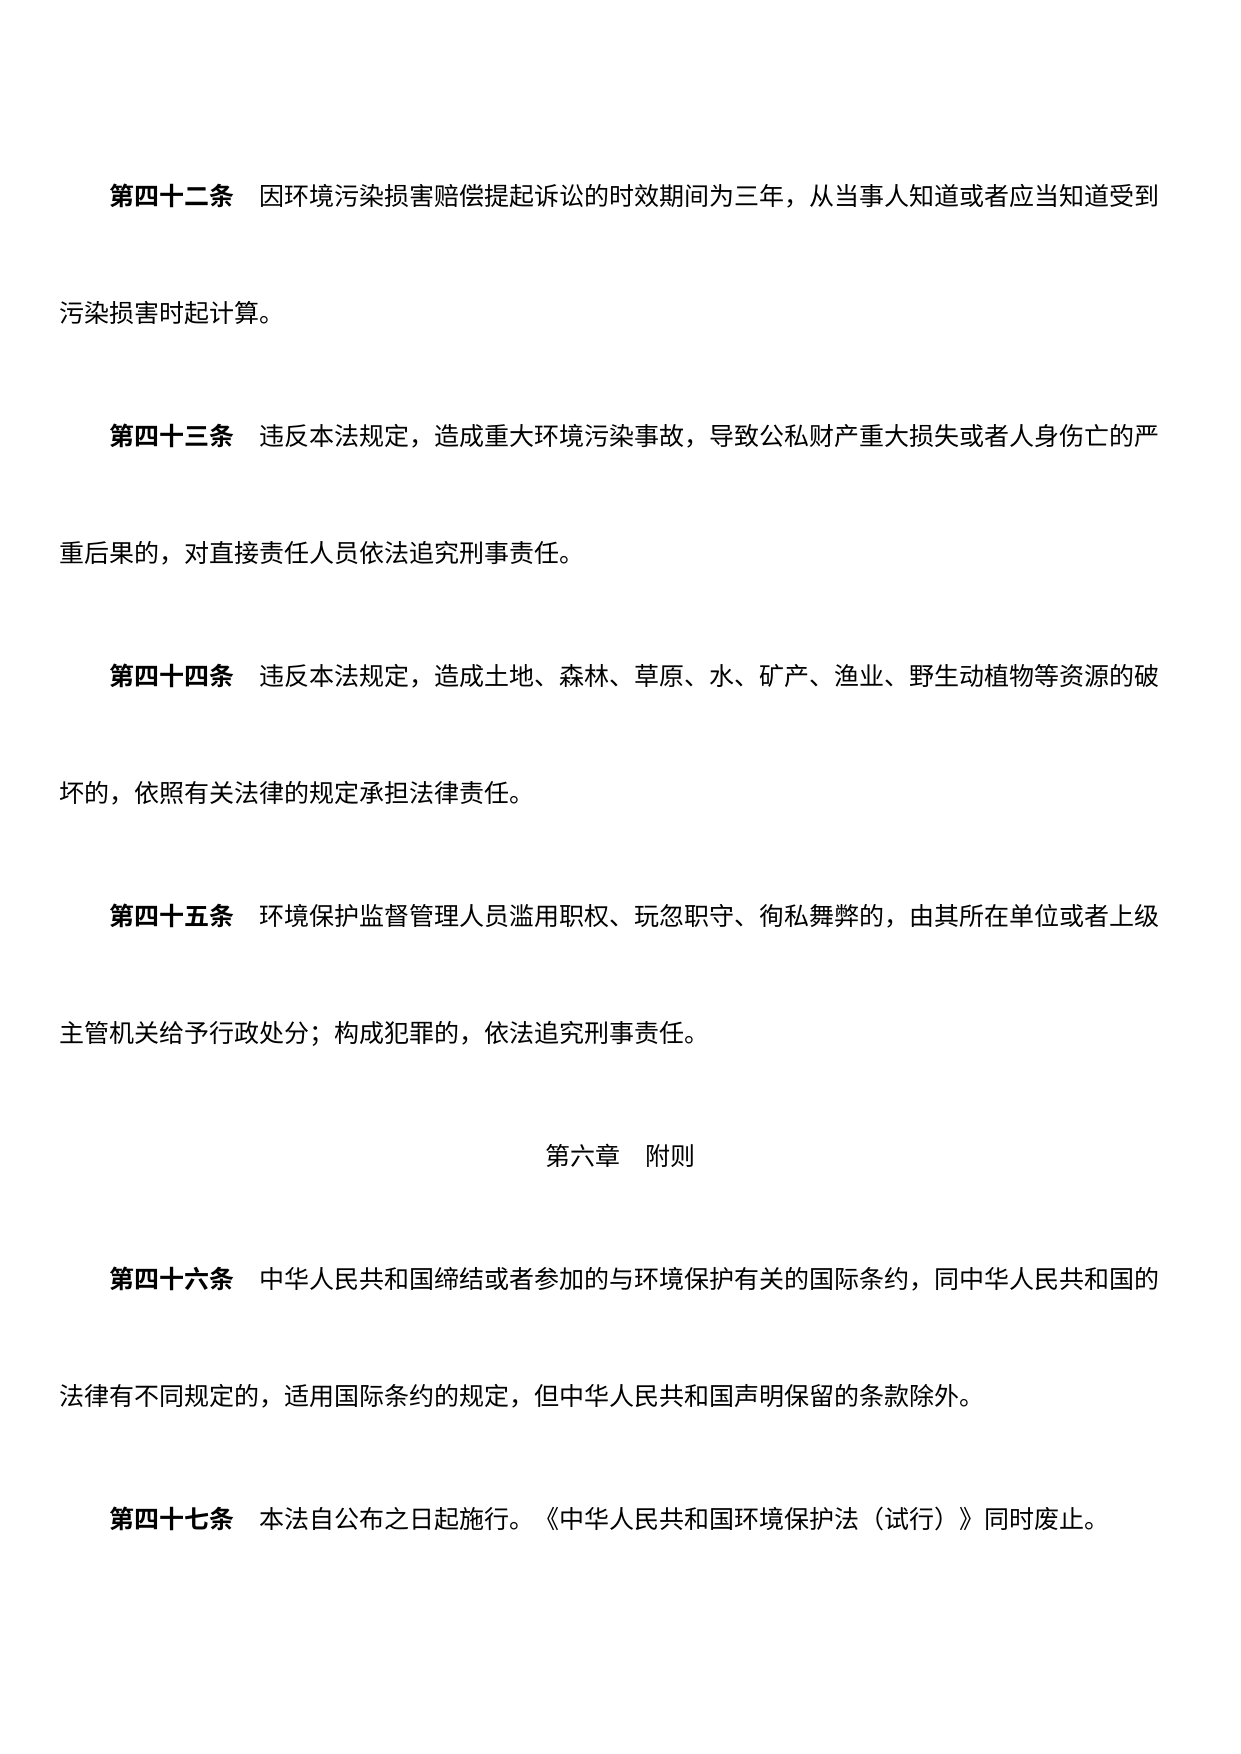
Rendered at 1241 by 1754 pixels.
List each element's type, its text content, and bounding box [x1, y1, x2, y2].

text 第四十三条 违反本法规定，造成重大环境污染事故，导致公私财产重大损失或者人身伤亡的严重后果的，对直接责任人员依法追究刑事责任。 [59, 402, 1181, 584]
text 第六章 附则 [59, 1122, 1181, 1187]
text 第四十七条 本法自公布之日起施行。《中华人民共和国环境保护法（试行）》同时废止。 [59, 1486, 1181, 1551]
text 第四十六条 中华人民共和国缔结或者参加的与环境保护有关的国际条约，同中华人民共和国的法律有不同规定的，适用国际条约的规定，但中华人民共和国声明保留的条款除外。 [59, 1246, 1181, 1427]
text 第四十五条 环境保护监督管理人员滥用职权、玩忽职守、徇私舞弊的，由其所在单位或者上级主管机关给予行政处分；构成犯罪的，依法追究刑事责任。 [59, 882, 1181, 1064]
text 第四十二条 因环境污染损害赔偿提起诉讼的时效期间为三年，从当事人知道或者应当知道受到污染损害时起计算。 [59, 162, 1181, 344]
text 第四十四条 违反本法规定，造成土地、森林、草原、水、矿产、渔业、野生动植物等资源的破坏的，依照有关法律的规定承担法律责任。 [59, 642, 1181, 824]
